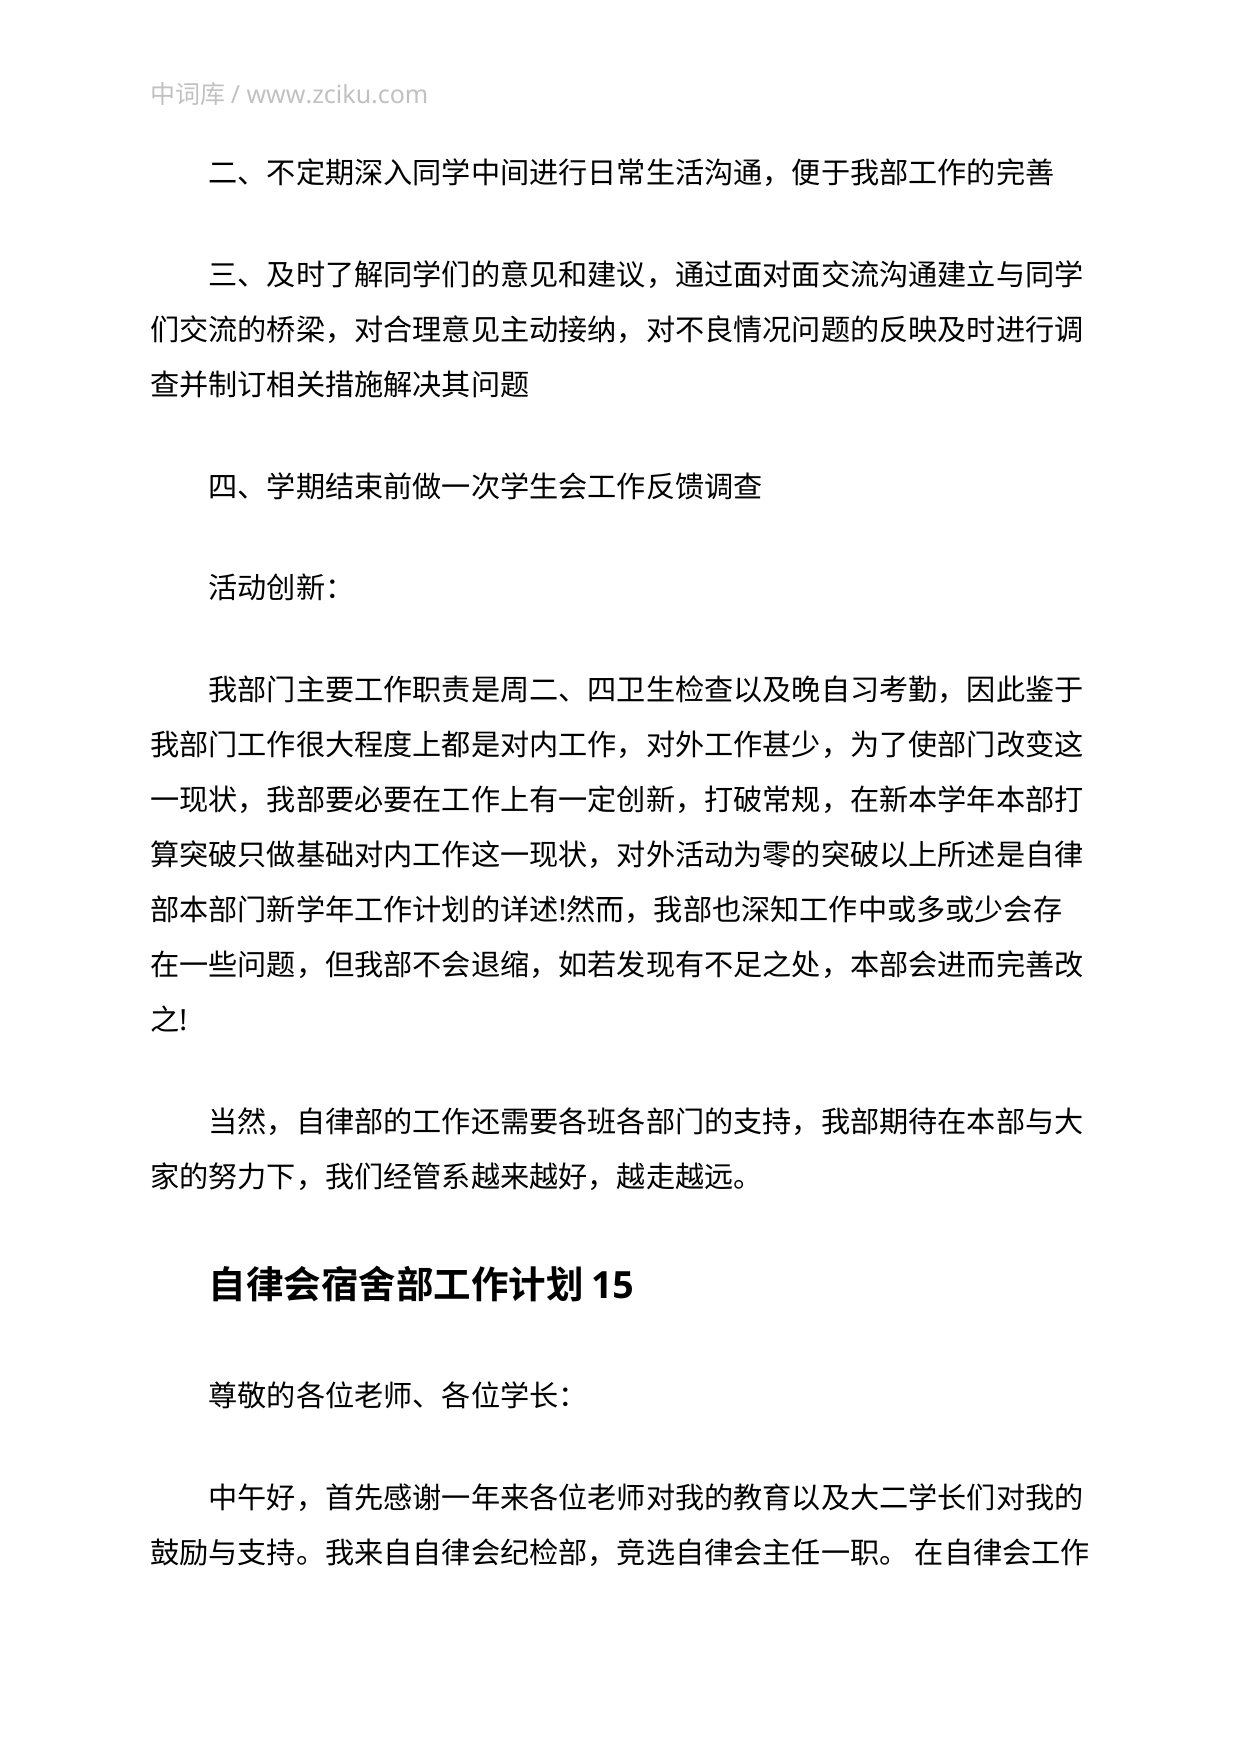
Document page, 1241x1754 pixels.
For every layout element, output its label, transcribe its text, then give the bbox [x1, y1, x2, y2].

text 我部门主要工作职责是周二、四卫生检查以及晚自习考勤，因此鉴于我部门工作很大程度上都是对内工作，对外工作甚少，为了使部门改变这一现状，我部要必要在工作上有一定创新，打破常规，在新本学年本部打算突破只做基础对内工作这一现状，对外活动为零的突破以上所述是自律部本部门新学年工作计划的详述!然而，我部也深知工作中或多或少会存在一些问题，但我部不会退缩，如若发现有不足之处，本部会进而完善改之! [150, 667, 1090, 1039]
text 四、学期结束前做一次学生会工作反馈调查 [150, 463, 1090, 506]
text 当然，自律部的工作还需要各班各部门的支持，我部期待在本部与大家的努力下，我们经管系越来越好，越走越远。 [150, 1098, 1090, 1196]
text 活动创新： [150, 565, 1090, 607]
text 二、不定期深入同学中间进行日常生活沟通，便于我部工作的完善 [150, 150, 1090, 192]
text 三、及时了解同学们的意见和建议，通过面对面交流沟通建立与同学们交流的桥梁，对合理意见主动接纳，对不良情况问题的反映及时进行调查并制订相关措施解决其问题 [150, 252, 1090, 404]
text 尊敬的各位老师、各位学长： [150, 1373, 1090, 1415]
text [150, 1474, 1090, 1572]
text 自律会宿舍部工作计划15 [150, 1255, 1090, 1309]
